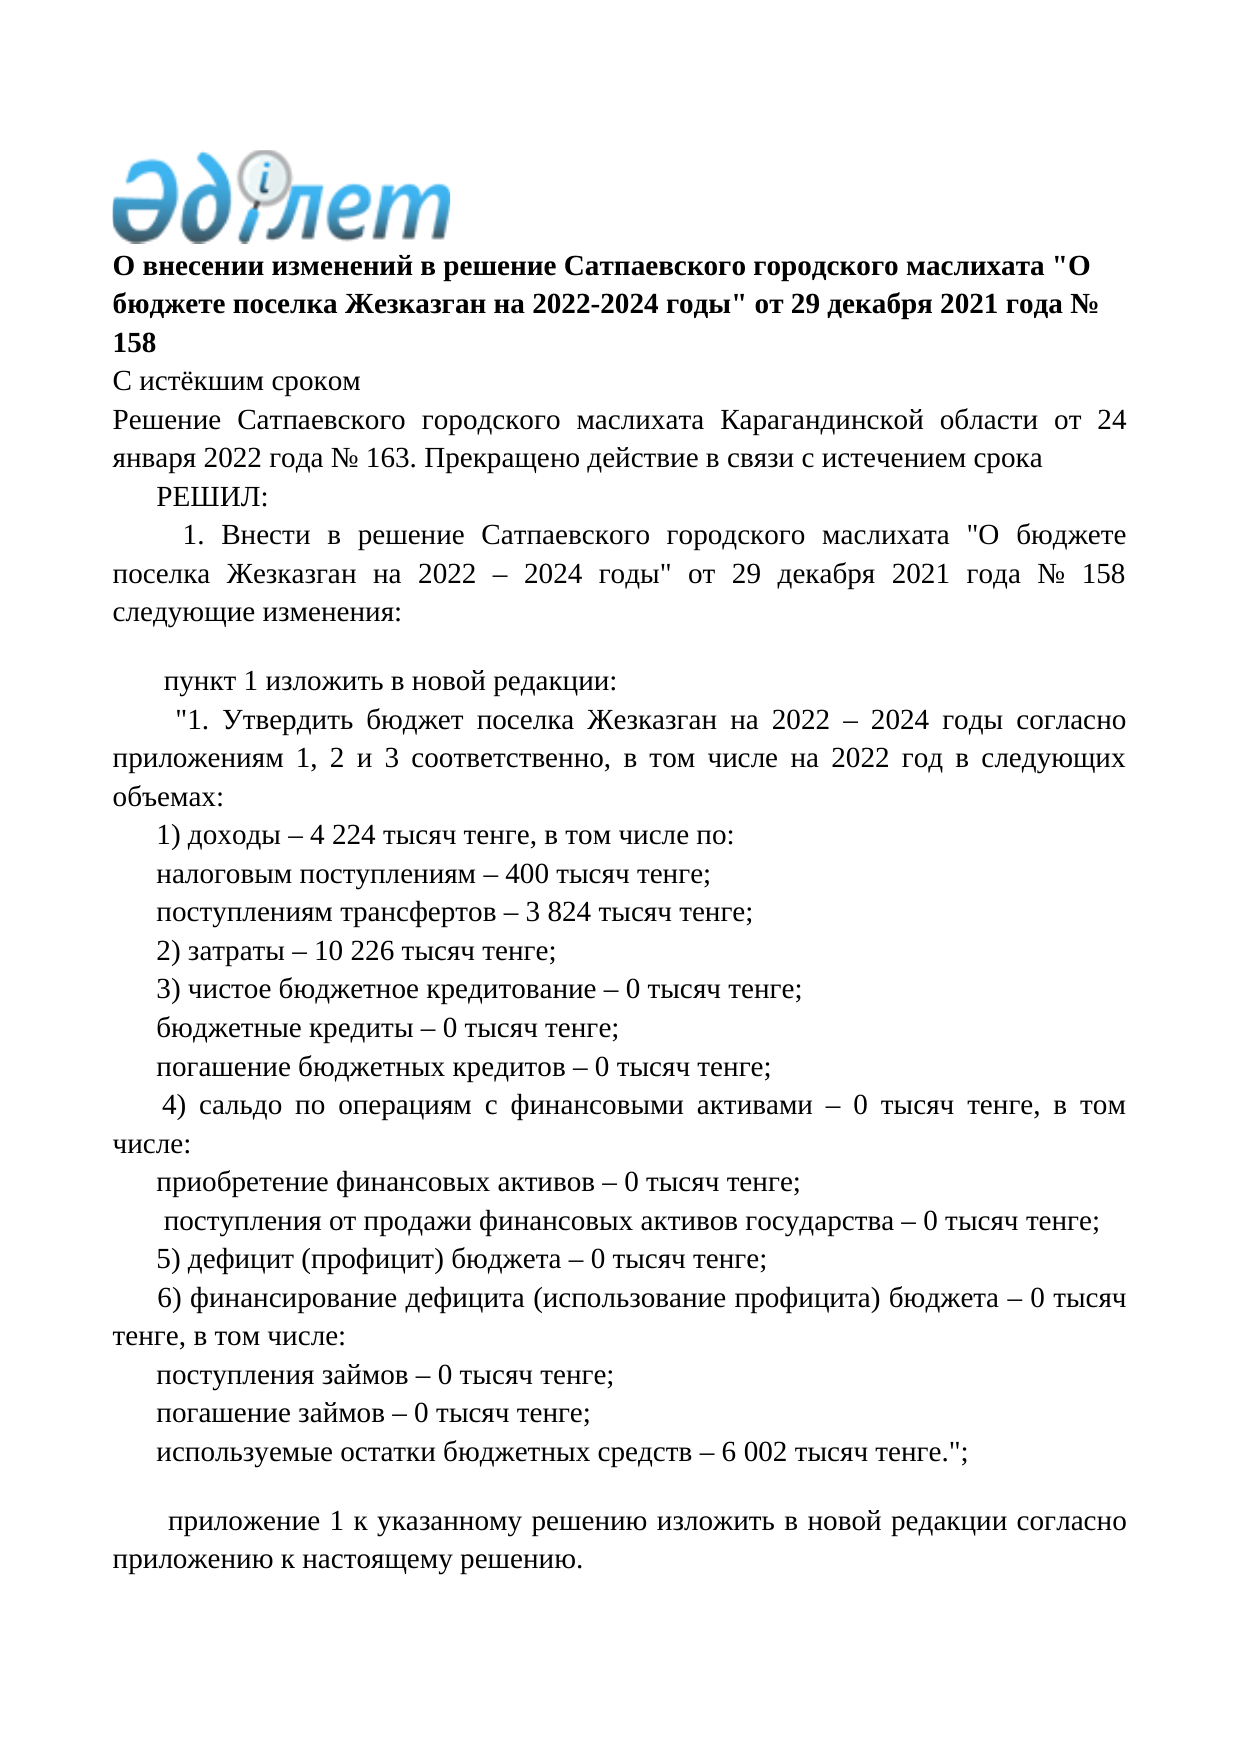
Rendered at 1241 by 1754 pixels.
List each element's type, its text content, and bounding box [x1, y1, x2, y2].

text 4) сальдо по операциям с финансовыми активами – 0 тысяч тенге, в том числе: [112, 1087, 1128, 1159]
text погашение бюджетных кредитов – 0 тысяч тенге; [112, 1049, 1128, 1082]
text поступления от продажи финансовых активов государства – 0 тысяч тенге; [112, 1203, 1128, 1236]
text 5) дефицит (профицит) бюджета – 0 тысяч тенге; [112, 1241, 1128, 1275]
text поступления займов – 0 тысяч тенге; [112, 1357, 1128, 1391]
text поступлениям трансфертов – 3 824 тысяч тенге; [112, 894, 1128, 928]
text бюджетные кредиты – 0 тысяч тенге; [112, 1010, 1128, 1044]
text используемые остатки бюджетных средств – 6 002 тысяч тенге."; [112, 1434, 1128, 1468]
text 6) финансирование дефицита (использование профицита) бюджета – 0 тысяч тенге, в том числе: [112, 1280, 1128, 1352]
text приложение 1 к указанному решению изложить в новой редакции согласно приложению к настоящему решению. [112, 1503, 1128, 1575]
text С истёкшим сроком [112, 363, 1128, 397]
text О внесении изменений в решение Сатпаевского городского маслихата "О бюджете поселка Жезказган на 2022-2024 годы" от 29 декабря 2021 года № 158 [112, 248, 1128, 358]
text РЕШИЛ: [112, 479, 1128, 512]
text 1) доходы – 4 224 тысяч тенге, в том числе по: [112, 817, 1128, 851]
picture [112, 150, 451, 244]
text налоговым поступлениям – 400 тысяч тенге; [112, 856, 1128, 889]
text 1. Внести в решение Сатпаевского городского маслихата "О бюджете поселка Жезказган на 2022 – 2024 годы" от 29 декабря 2021 года № 158 следующие изменения: [112, 517, 1128, 628]
text Решение Сатпаевского городского маслихата Карагандинской области от 24 января 2022 года № 163. Прекращено действие в связи с истечением срока [112, 402, 1128, 474]
text погашение займов – 0 тысяч тенге; [112, 1396, 1128, 1429]
text пункт 1 изложить в новой редакции: [112, 663, 1128, 697]
text 2) затраты – 10 226 тысяч тенге; [112, 933, 1128, 967]
text приобретение финансовых активов – 0 тысяч тенге; [112, 1164, 1128, 1198]
text 3) чистое бюджетное кредитование – 0 тысяч тенге; [112, 972, 1128, 1005]
text "1. Утвердить бюджет поселка Жезказган на 2022 – 2024 годы согласно приложениям 1, 2 и 3 соответственно, в том числе на 2022 год в следующих объемах: [112, 702, 1128, 812]
